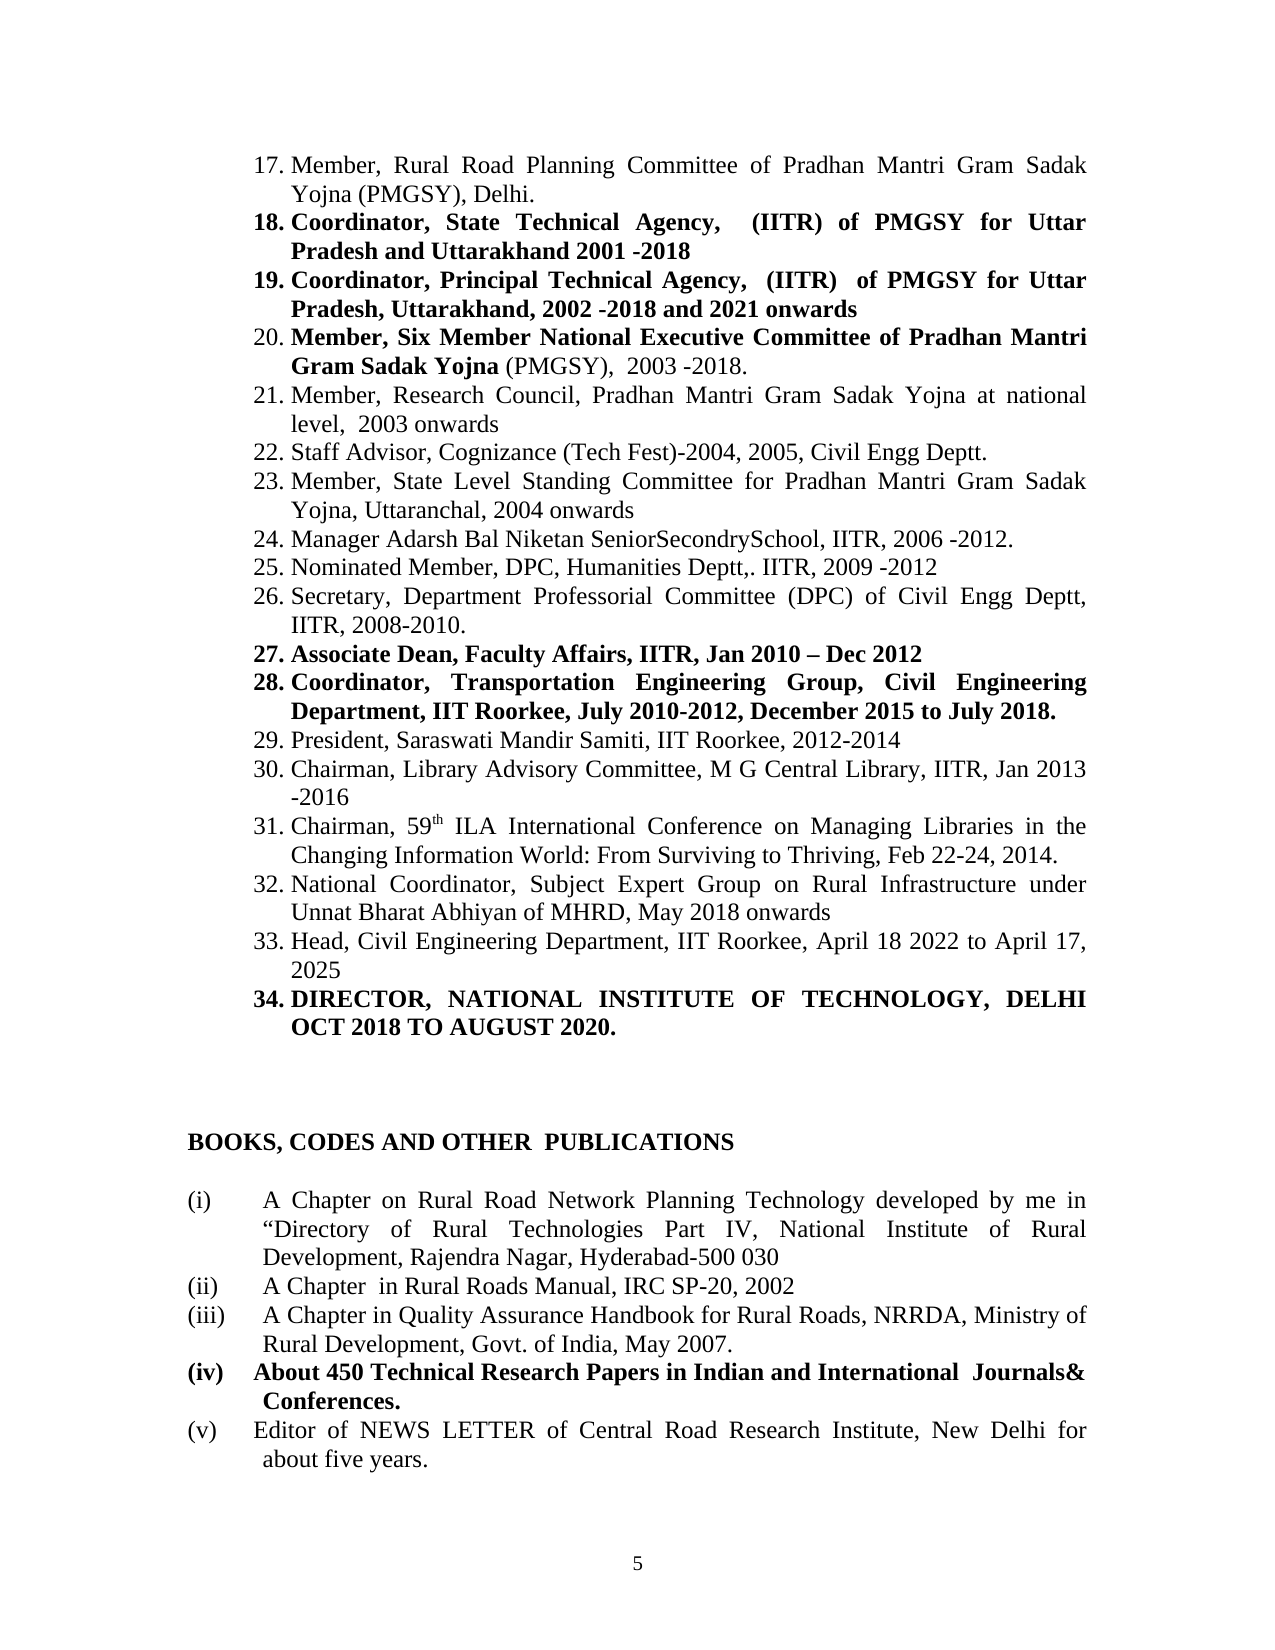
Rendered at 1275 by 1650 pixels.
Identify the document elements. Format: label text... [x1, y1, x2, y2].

list Head, Civil Engineering Department, IIT Roorkee, April 18 2022 to April 17, 2025 [253, 926, 1087, 984]
list Member, Research Council, Pradhan Mantri Gram Sadak Yojna at national level, 2003 onwards [253, 380, 1087, 437]
list About 450 Technical Research Papers in Indian and International Journals& Conferences. [187, 1357, 1087, 1415]
list A Chapter on Rural Road Network Planning Technology developed by me in “Directory of Rural Technologies Part IV, National Institute of Rural Development, Rajendra Nagar, Hyderabad-500 030 [187, 1185, 1087, 1271]
list President, Saraswati Mandir Samiti, IIT Roorkee, 2012-2014 [253, 725, 1087, 754]
list Secretary, Department Professorial Committee (DPC) of Civil Engg Deptt, IITR, 2008-2010. [253, 581, 1087, 639]
list Coordinator, Principal Technical Agency, (IITR) of PMGSY for Uttar Pradesh, Uttarakhand, 2002 -2018 and 2021 onwards [253, 265, 1087, 322]
list Chairman, 59th ILA International Conference on Managing Libraries in the Changing Information World: From Surviving to Thriving, Feb 22-24, 2014. [253, 811, 1087, 869]
list Chairman, Library Advisory Committee, M G Central Library, IITR, Jan 2013 -2016 [253, 754, 1087, 811]
list Member, Six Member National Executive Committee of Pradhan Mantri Gram Sadak Yojna (PMGSY), 2003 -2018. [253, 322, 1087, 380]
list DIRECTOR, NATIONAL INSTITUTE OF TECHNOLOGY, DELHI OCT 2018 TO AUGUST 2020. [253, 984, 1087, 1041]
subtitle BOOKS, CODES AND OTHER PUBLICATIONS [0, 1127, 1087, 1156]
list Associate Dean, Faculty Affairs, IITR, Jan 2010 – Dec 2012 [253, 639, 1087, 667]
list A Chapter in Rural Roads Manual, IRC SP-20, 2002 [187, 1271, 1087, 1300]
list A Chapter in Quality Assurance Handbook for Rural Roads, NRRDA, Ministry of Rural Development, Govt. of , May 2007. [187, 1300, 1087, 1357]
list Nominated Member, DPC, Humanities Deptt,. IITR, 2009 -2012 [253, 552, 1087, 581]
list Editor of NEWS LETTER of Central Road Research Institute, New Delhi for about five years. [187, 1415, 1087, 1472]
list National Coordinator, Subject Expert Group on Rural Infrastructure under Unnat Bharat Abhiyan of MHRD, May 2018 onwards [253, 869, 1087, 926]
list Manager Adarsh Bal Niketan SeniorSecondrySchool, IITR, 2006 -2012. [253, 524, 1087, 552]
list Staff Advisor, Cognizance (Tech Fest)-2004, 2005, Civil Engg Deptt. [253, 437, 1087, 466]
list Member, State Level Standing Committee for Pradhan Mantri Gram Sadak Yojna, Uttaranchal, 2004 onwards [253, 466, 1087, 524]
list Coordinator, State Technical Agency, (IITR) of PMGSY for Uttar Pradesh and Uttarakhand 2001 -2018 [253, 207, 1087, 265]
list Coordinator, Transportation Engineering Group, Civil Engineering Department, IIT Roorkee, July 2010-2012, December 2015 to July 2018. [253, 667, 1087, 725]
list Member, Rural Road Planning Committee of Pradhan Mantri Gram Sadak Yojna (PMGSY), . [253, 150, 1087, 207]
